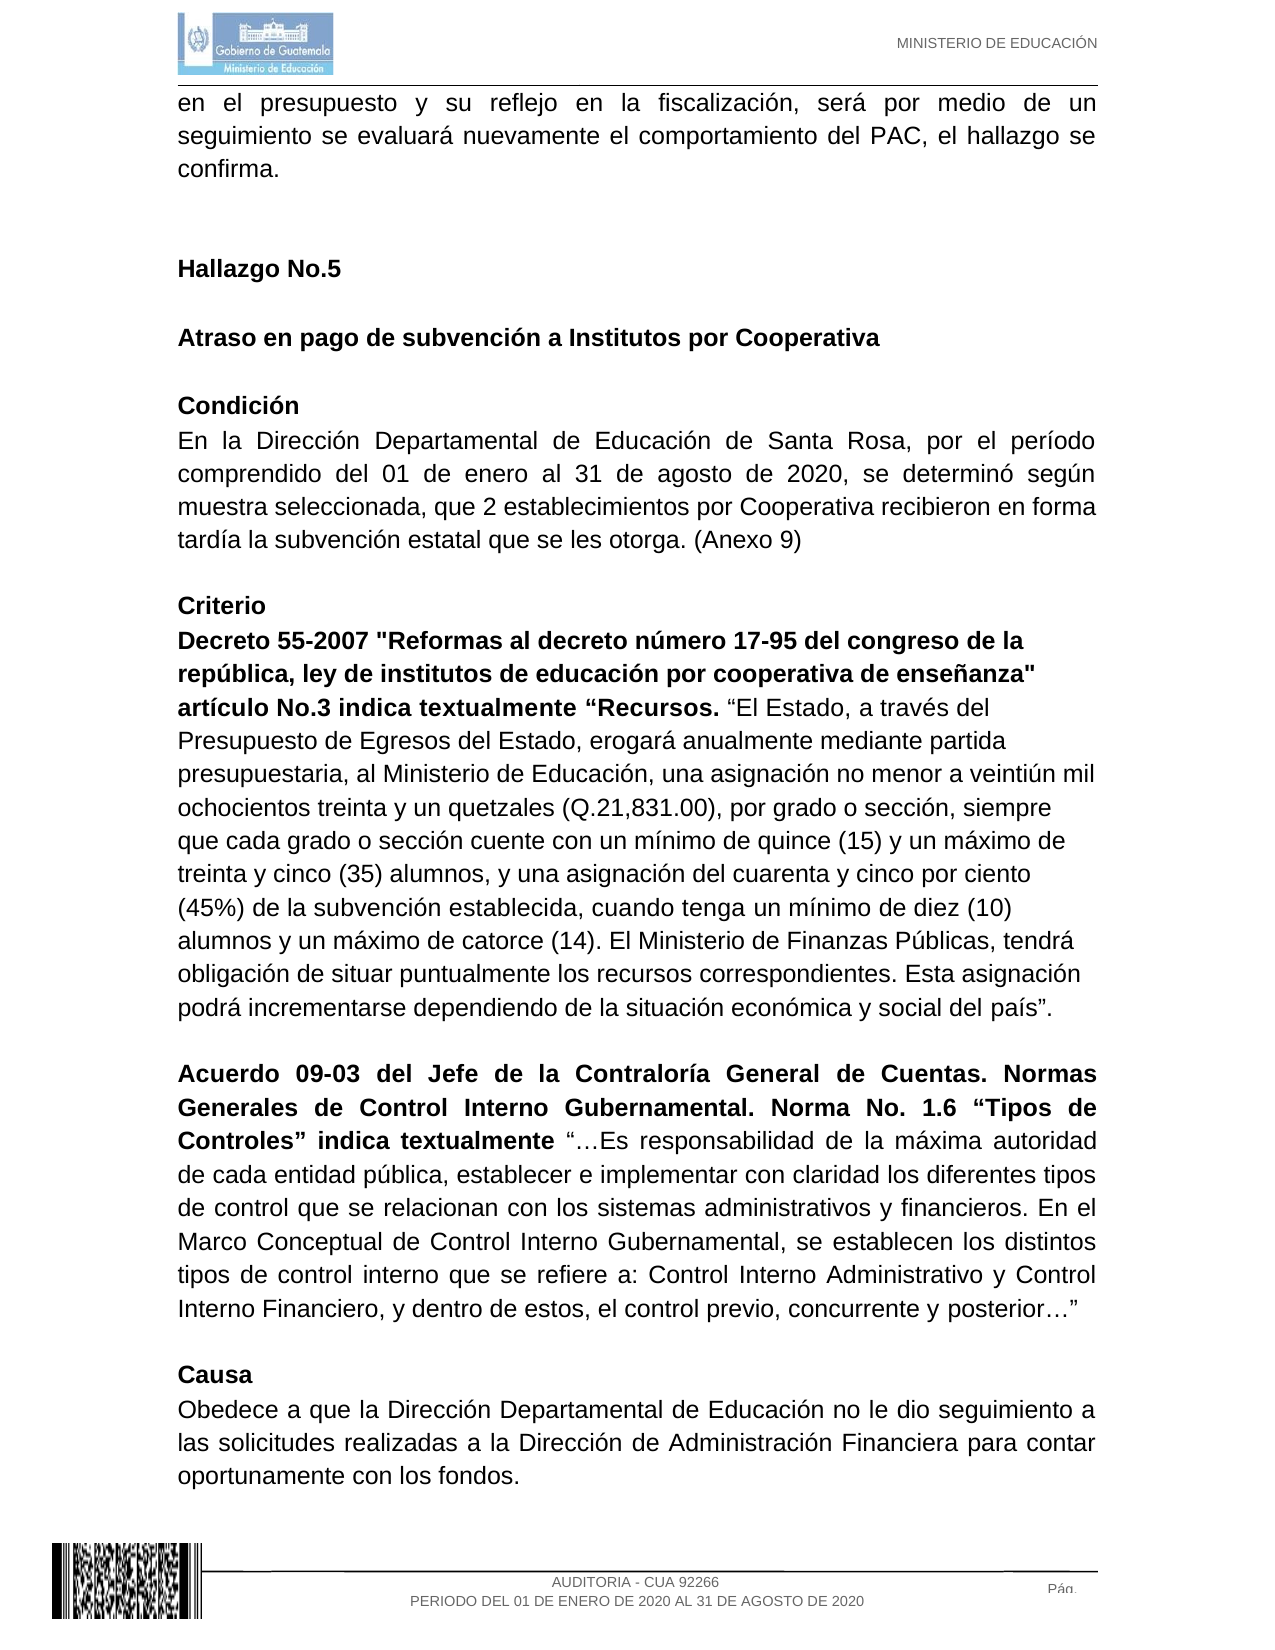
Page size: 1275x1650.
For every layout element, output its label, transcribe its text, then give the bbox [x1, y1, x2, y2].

text En la Dirección Departamental de Educación de Santa Rosa, por el período comprendido del 01 de enero al 31 de agosto de 2020, se determinó según muestra seleccionada, que 2 establecimientos por Cooperativa recibieron en forma tardía la subvención estatal que se les otorga. (Anexo 9) [177, 426, 1098, 554]
text Acuerdo 09-03 del Jefe de la Contraloría General de Cuentas. Normas Generales de Control Interno Gubernamental. Norma No. 1.6 “Tipos de Controles” indica textualmente “…Es responsabilidad de la máxima autoridad de cada entidad pública, establecer e implementar con claridad los diferentes tipos de control que se relacionan con los sistemas administrativos y financieros. En el Marco Conceptual de Control Interno Gubernamental, se establecen los distintos tipos de control interno que se refiere a: Control Interno Administrativo y Control Interno Financiero, y dentro de estos, el control previo, concurrente y posterior…” [177, 1059, 1098, 1323]
subtitle Criterio [177, 591, 1110, 620]
picture [177, 12, 334, 75]
text Atraso en pago de subvención a Institutos por Cooperativa Condición [177, 284, 1000, 420]
subtitle Hallazgo No.5 [177, 254, 1110, 283]
text Obedece a que la Dirección Departamental de Educación no le dio seguimiento a las solicitudes realizadas a la Dirección de Administración Financiera para contar oportunamente con los fondos. [177, 1394, 1098, 1489]
text Decreto 55-2007 "Reformas al decreto número 17-95 del congreso de la república, ley de institutos de educación por cooperativa de enseñanza" artículo No.3 indica textualmente “Recursos. “El Estado, a través del Presupuesto de Egresos del Estado, erogará anualmente mediante partida presupuestaria, al Ministerio de Educación, una asignación no menor a veintiún mil ochocientos treinta y un quetzales (Q.21,831.00), por grado o sección, siempre que cada grado o sección cuente con un mínimo de quince (15) y un máximo de treinta y cinco (35) alumnos, y una asignación del cuarenta y cinco por ciento (45%) de la subvención establecida, cuando tenga un mínimo de diez (10) alumnos y un máximo de catorce (14). El Ministerio de Finanzas Públicas, tendrá obligación de situar puntualmente los recursos correspondientes. Esta asignación podrá incrementarse dependiendo de la situación económica y social del país”. [177, 626, 1098, 1021]
subtitle Causa [177, 1360, 1110, 1389]
text en el presupuesto y su reflejo en la fiscalización, será por medio de un seguimiento se evaluará nuevamente el comportamiento del PAC, el hallazgo se confirma. [177, 88, 1098, 183]
picture [52, 1543, 202, 1619]
